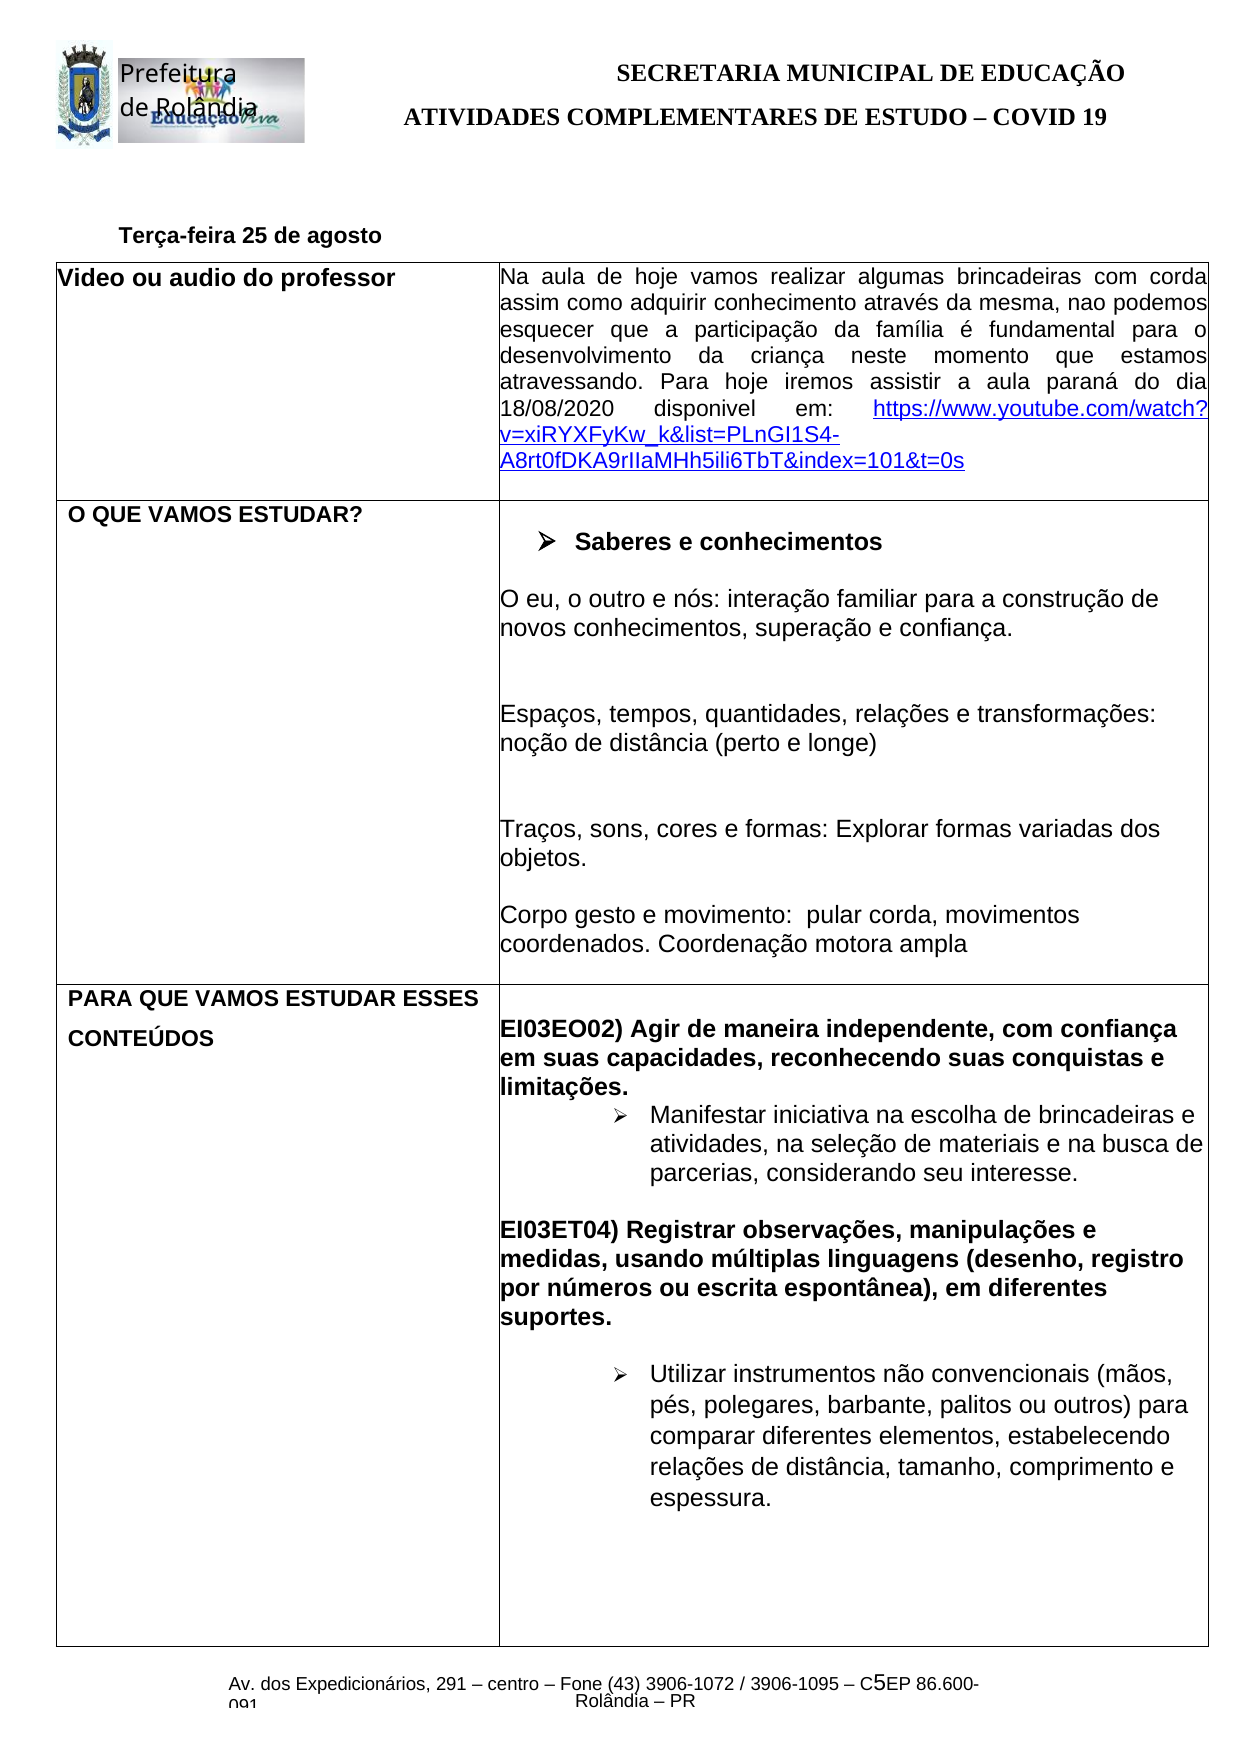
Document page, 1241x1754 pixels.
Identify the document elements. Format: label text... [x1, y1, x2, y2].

table_header Video ou audio do professor [57, 263, 499, 500]
text Terça-feira 25 de agosto [118, 222, 1221, 249]
table_cell PARA QUE VAMOS ESTUDAR ESSES CONTEÚDOS [57, 985, 499, 1646]
table_header Na aula de hoje vamos realizar algumas brincadeiras com corda assim como adquirir conhecimento através da mesma, nao podemos esquecer que a participação da família é fundamental para o desenvolvimento da criança neste momento que estamos atravessando. Para hoje iremos assistir a aula paraná do dia 18/08/2020 disponivel em: https://www.youtube.com/watch?v=xiRYXFyKw_k&list=PLnGI1S4-A8rt0fDKA9rIIaMHh5ili6TbT&index=101&t=0s [500, 263, 1208, 500]
table_cell O QUE VAMOS ESTUDAR? [57, 501, 499, 984]
picture [118, 58, 305, 143]
picture [55, 40, 113, 149]
table_cell Saberes e conhecimentos O eu, o outro e nós: interação familiar para a construção de novos conhecimentos, superação e confiança. Espaços, tempos, quantidades, relações e transformações: noção de distância (perto e longe) Traços, sons, cores e formas: Explorar formas variadas dos objetos. Corpo gesto e movimento: pular corda, movimentos coordenados. Coordenação motora ampla [500, 501, 1208, 984]
